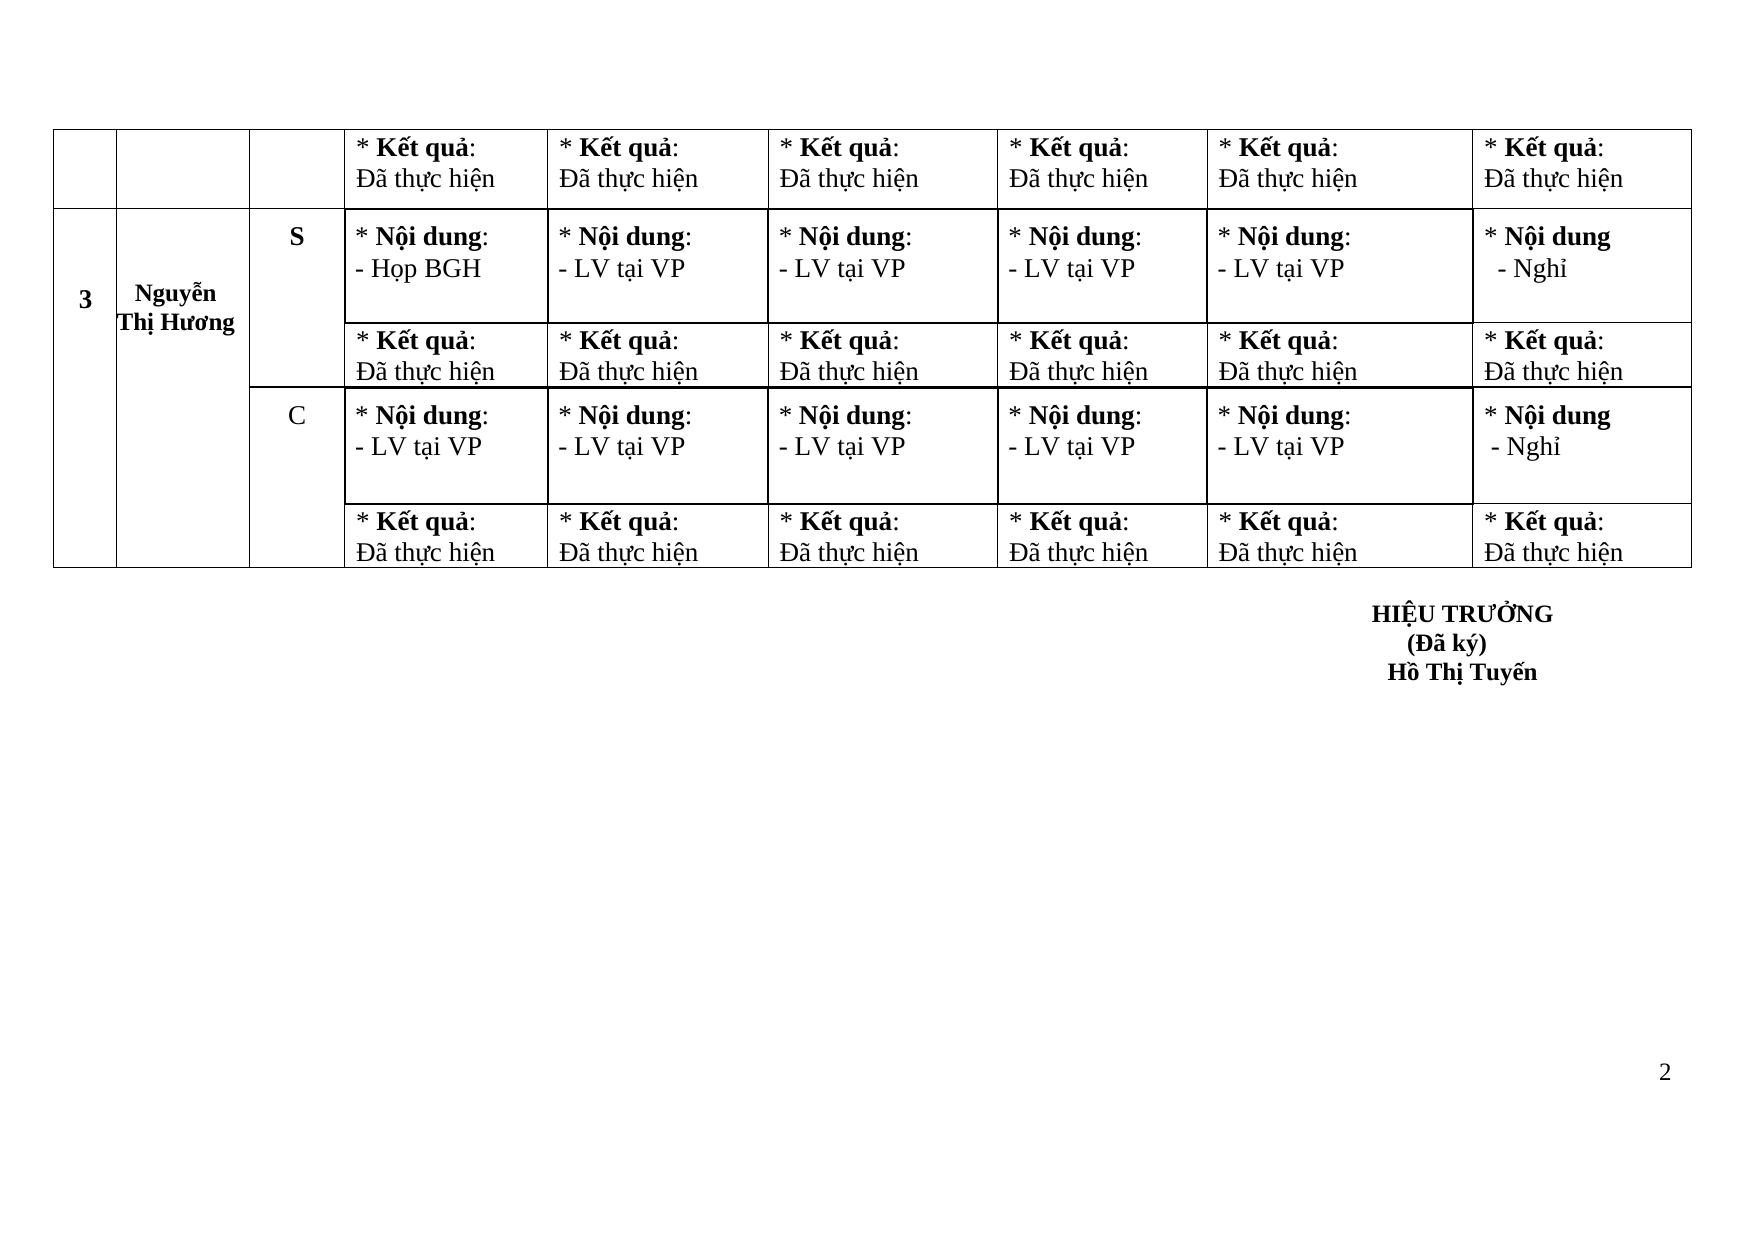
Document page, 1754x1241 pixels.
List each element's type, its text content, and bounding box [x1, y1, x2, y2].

table_cell * Kết quả: Đã thực hiện [998, 324, 1207, 386]
table_cell * Kết quả: Đã thực hiện [548, 130, 768, 208]
table_cell * Nội dung: - LV tại VP [1208, 210, 1472, 322]
table_cell 3 [54, 209, 116, 567]
text Hồ Thị Tuyến [201, 657, 1574, 686]
table_cell * Kết quả: Đã thực hiện [769, 324, 997, 386]
table_cell * Nội dung: - LV tại VP [769, 389, 997, 503]
table_cell * Kết quả: Đã thực hiện [998, 130, 1207, 208]
table_cell * Kết quả: Đã thực hiện [1473, 130, 1691, 208]
table_cell * Nội dung - Nghỉ [1474, 388, 1691, 503]
table_cell * Nội dung - Nghỉ [1474, 209, 1691, 322]
table_cell * Kết quả: Đã thực hiện [345, 505, 547, 567]
table_cell * Kết quả: Đã thực hiện [769, 505, 997, 567]
table_cell * Kết quả: Đã thực hiện [345, 130, 547, 208]
table_cell * Nội dung: - LV tại VP [1208, 389, 1472, 503]
table_cell C [250, 130, 344, 208]
table_cell * Kết quả: Đã thực hiện [1208, 505, 1472, 567]
table_cell * Nội dung: - LV tại VP [549, 210, 767, 322]
text HIỆU TRƯỞNG [201, 599, 1574, 628]
table_cell * Kết quả: Đã thực hiện [1473, 504, 1691, 567]
table_cell S [250, 209, 344, 386]
table_cell * Nội dung: - LV tại VP [769, 210, 997, 322]
table_cell * Nội dung: - LV tại VP [346, 389, 547, 503]
table_cell * Kết quả: Đã thực hiện [998, 505, 1207, 567]
table_cell * Nội dung: - LV tại VP [999, 210, 1206, 322]
table_cell * Nội dung: - LV tại VP [549, 389, 767, 503]
table_cell * Kết quả: Đã thực hiện [1208, 130, 1472, 208]
table_cell * Kết quả: Đã thực hiện [548, 505, 768, 567]
table_cell * Nội dung: - LV tại VP [999, 389, 1206, 503]
table_cell * Kết quả: Đã thực hiện [548, 324, 768, 386]
table_cell Nguyễn Thị Hương [117, 209, 249, 567]
table_cell * Kết quả: Đã thực hiện [769, 130, 997, 208]
table_cell * Kết quả: Đã thực hiện [345, 324, 547, 386]
table_cell * Nội dung: - Họp BGH [346, 210, 547, 322]
table_cell C [250, 388, 344, 567]
text (Đã ký) [201, 628, 1574, 657]
table_cell * Kết quả: Đã thực hiện [1208, 324, 1472, 386]
table_cell * Kết quả: Đã thực hiện [1473, 323, 1691, 386]
